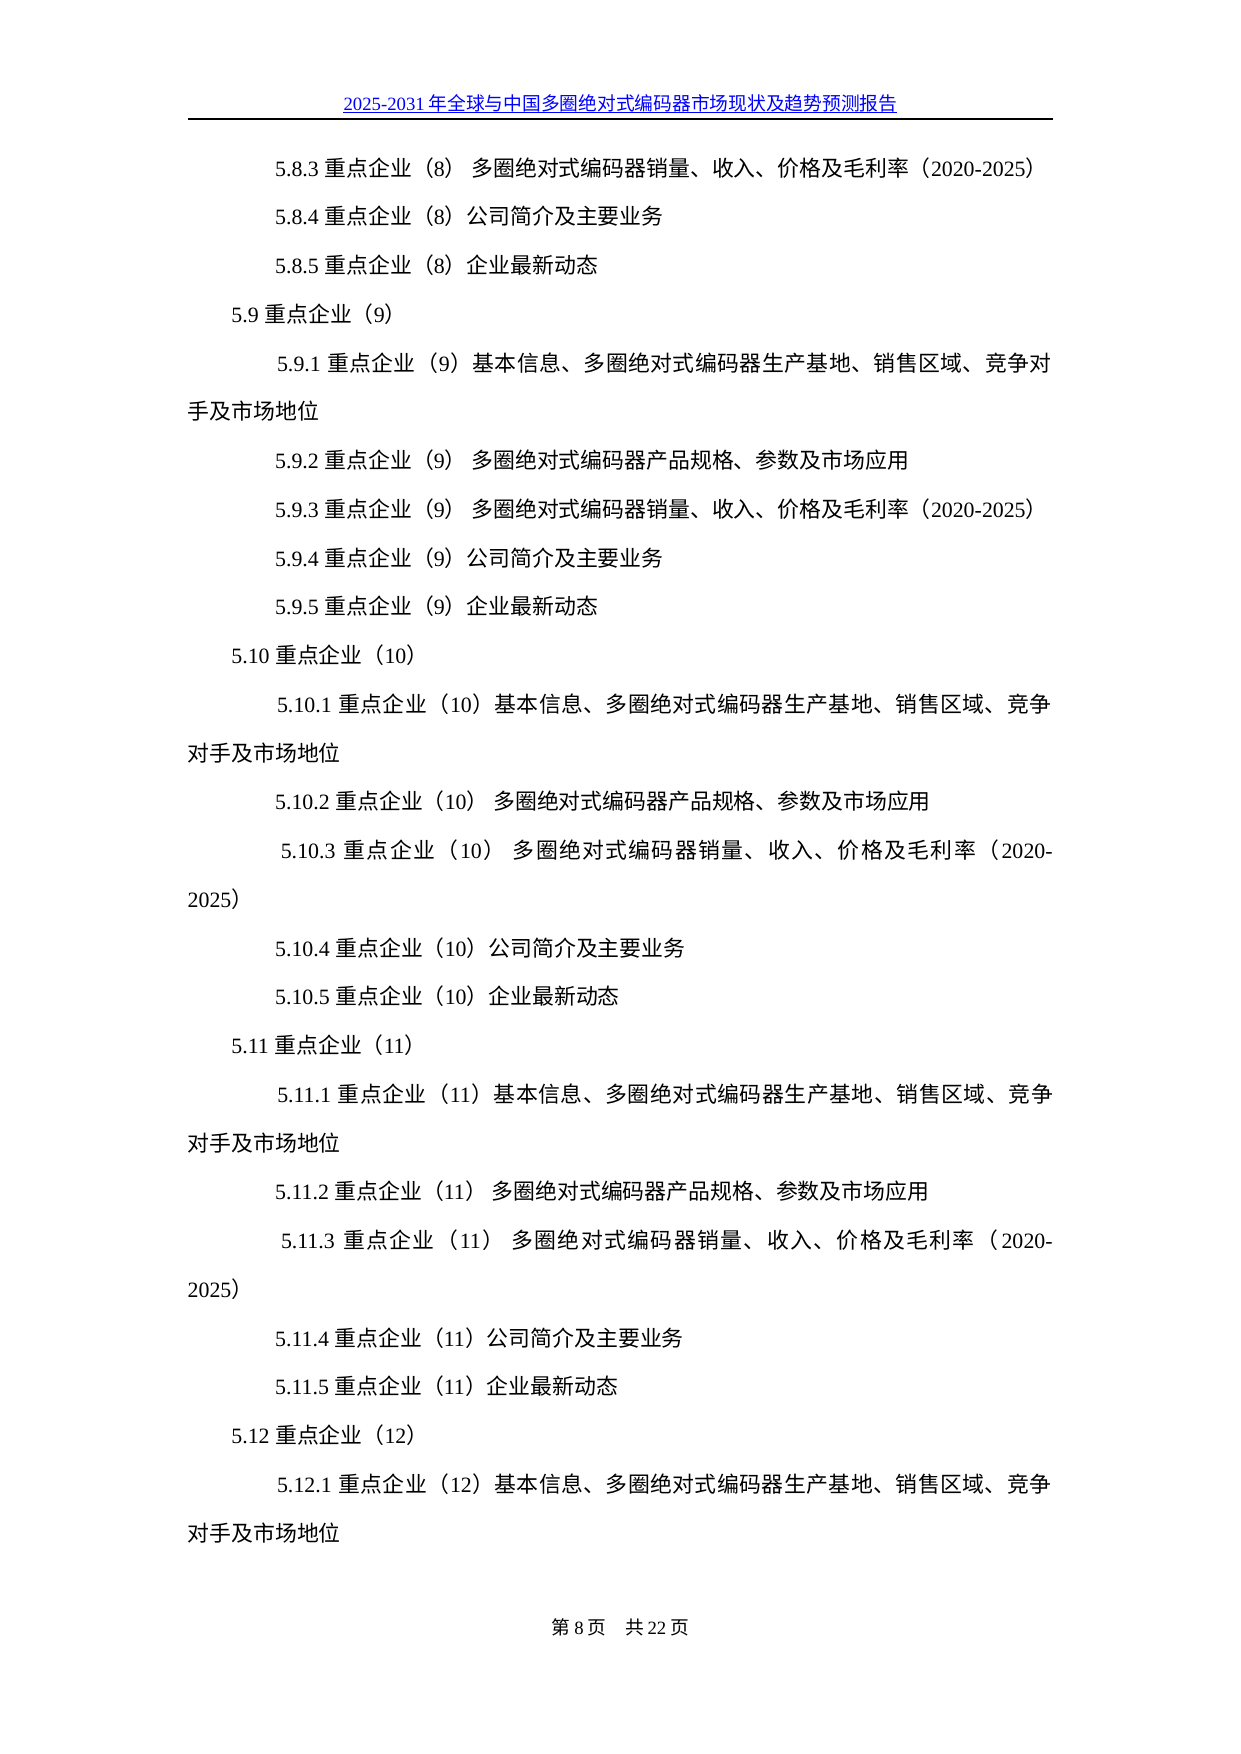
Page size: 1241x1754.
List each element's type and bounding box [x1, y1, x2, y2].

text [187, 150, 1053, 1548]
